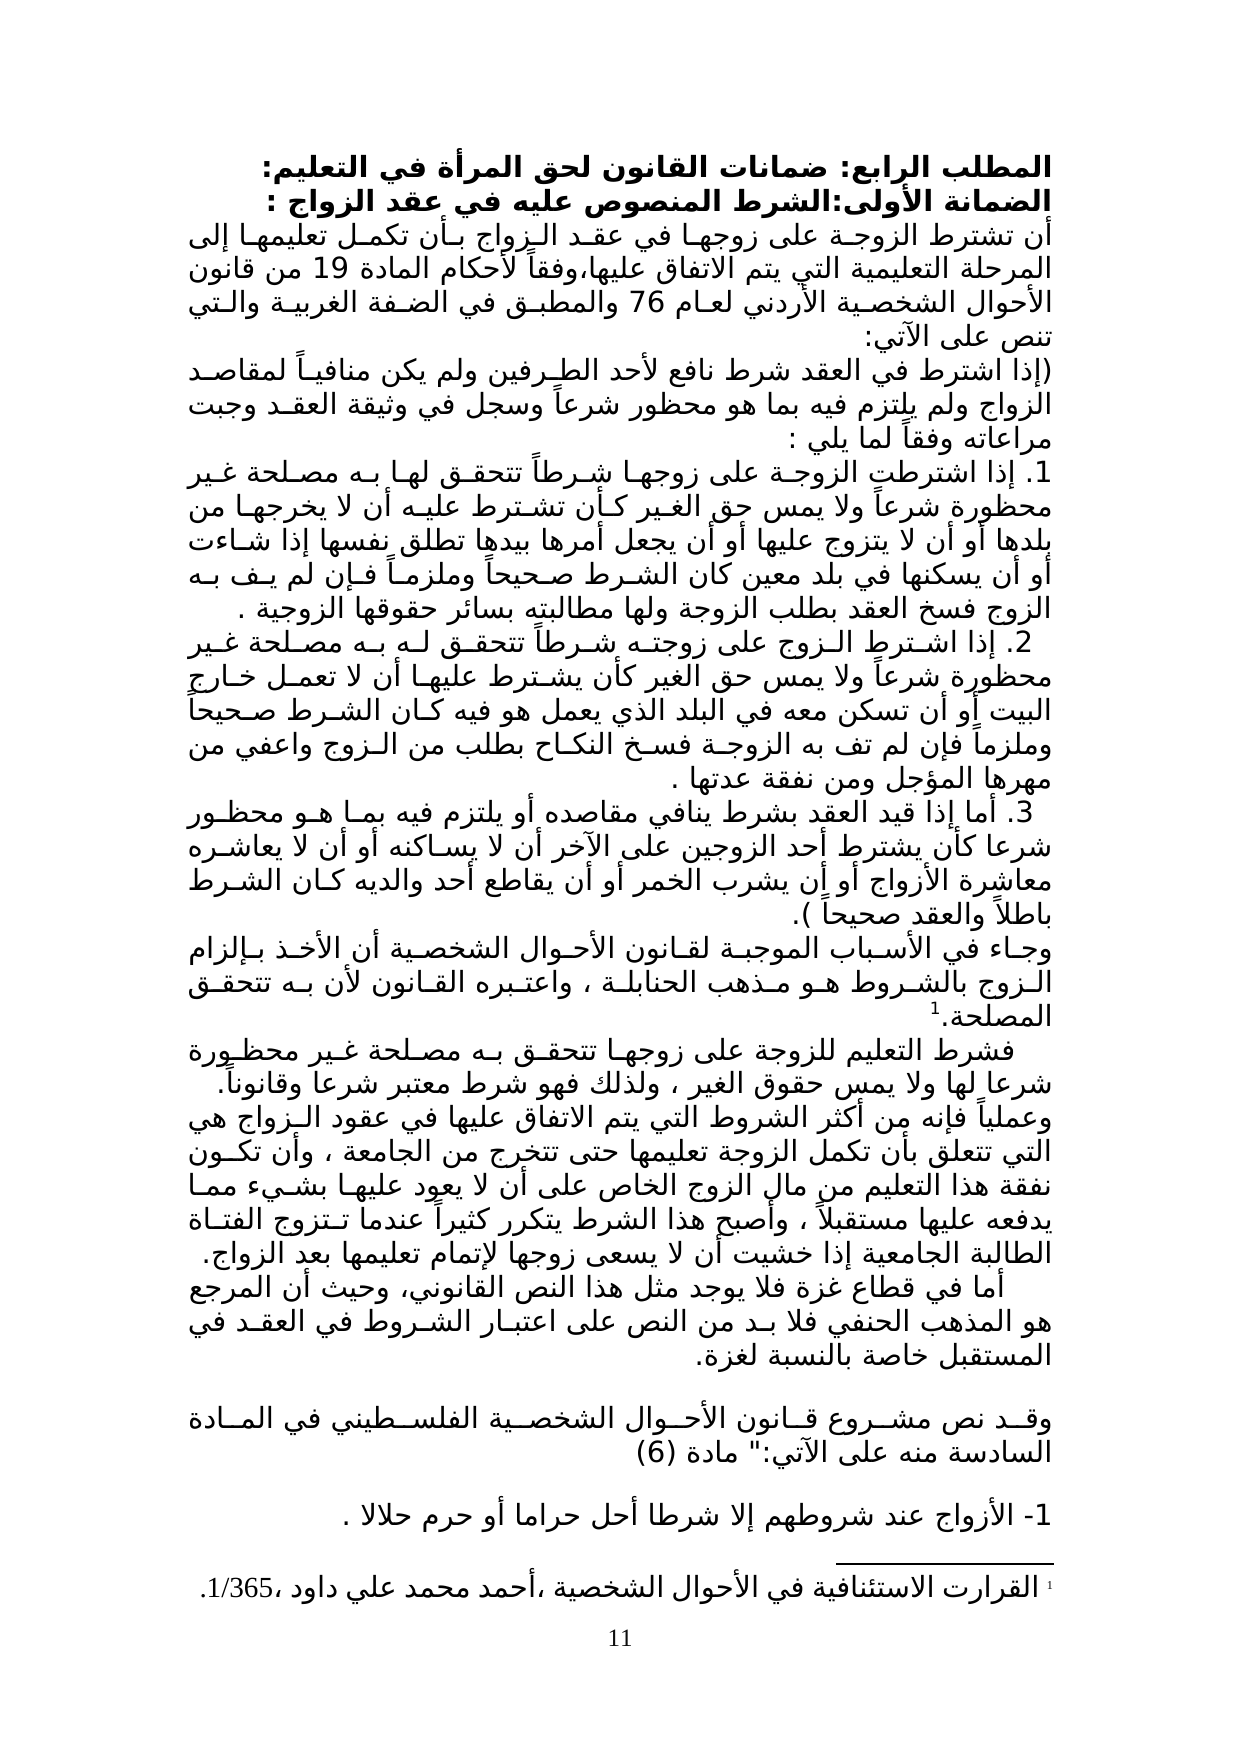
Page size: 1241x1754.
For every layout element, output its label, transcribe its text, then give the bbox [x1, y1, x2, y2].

text أن تشترط الزوجة على زوجها في عقد الزواج بأن تكمل تعليمها إلى المرحلة التعليمية التي يتم الاتفاق عليها،وفقاً لأحكام المادة 19 من قانون الأحوال الشخصية الأردني لعام 76 والمطبق في الضفة الغربية والتي تنص على الآتي: [187, 218, 1053, 354]
text الضمانة الأولى:الشرط المنصوص عليه في عقد الزواج : [187, 184, 1053, 218]
text (إذا اشترط في العقد شرط نافع لأحد الطرفين ولم يكن منافياً لمقاصد الزواج ولم يلتزم فيه بما هو محظور شرعاً وسجل في وثيقة العقد وجبت مراعاته وفقاً لما يلي : [187, 354, 1053, 456]
text وجاء في الأسباب الموجبة لقانون الأحوال الشخصية أن الأخذ بإلزام الزوج بالشروط هو مذهب الحنابلة ، واعتبره القانون لأن به تتحقق المصلحة. [187, 931, 1053, 1033]
text 1- الأزواج عند شروطهم إلا شرطا أحل حراما أو حرم حلالا . [187, 1499, 1053, 1533]
text أما في قطاع غزة فلا يوجد مثل هذا النص القانوني، وحيث أن المرجع هو المذهب الحنفي فلا بد من النص على اعتبار الشروط في العقد في المستقبل خاصة بالنسبة لغزة. [187, 1271, 1053, 1372]
text 2. إذا اشترط الزوج على زوجته شرطاً تتحقق له به مصلحة غير محظورة شرعاً ولا يمس حق الغير كأن يشترط عليها أن لا تعمل خارج البيت أو أن تسكن معه في البلد الذي يعمل هو فيه كان الشرط صحيحاً وملزماً فإن لم تف به الزوجة فسخ النكاح بطلب من الزوج واعفي من مهرها المؤجل ومن نفقة عدتها . [187, 625, 1053, 795]
text 1. إذا اشترطت الزوجة على زوجها شرطاً تتحقق لها به مصلحة غير محظورة شرعاً ولا يمس حق الغير كأن تشترط عليه أن لا يخرجها من بلدها أو أن لا يتزوج عليها أو أن يجعل أمرها بيدها تطلق نفسها إذا شاءت أو أن يسكنها في بلد معين كان الشرط صحيحاً وملزماً فإن لم يف به الزوج فسخ العقد بطلب الزوجة ولها مطالبته بسائر حقوقها الزوجية . [187, 456, 1053, 625]
text وقد نص مشروع قانون الأحوال الشخصية الفلسطيني في المادة السادسة منه على الآتي:" مادة (6) [187, 1402, 1053, 1469]
text وعملياً فإنه من أكثر الشروط التي يتم الاتفاق عليها في عقود الزواج هي التي تتعلق بأن تكمل الزوجة تعليمها حتى تتخرج من الجامعة ، وأن تكون نفقة هذا التعليم من مال الزوج الخاص على أن لا يعود عليها بشيء مما يدفعه عليها مستقبلاً ، وأصبح هذا الشرط يتكرر كثيراً عندما تتزوج الفتاة الطالبة الجامعية إذا خشيت أن لا يسعى زوجها لإتمام تعليمها بعد الزواج. [187, 1101, 1053, 1271]
text فشرط التعليم للزوجة على زوجها تتحقق به مصلحة غير محظورة شرعا لها ولا يمس حقوق الغير ، ولذلك فهو شرط معتبر شرعا وقانوناً. [187, 1033, 1053, 1101]
text 3. أما إذا قيد العقد بشرط ينافي مقاصده أو يلتزم فيه بما هو محظور شرعا كأن يشترط أحد الزوجين على الآخر أن لا يساكنه أو أن لا يعاشره معاشرة الأزواج أو أن يشرب الخمر أو أن يقاطع أحد والديه كان الشرط باطلاً والعقد صحيحاً ). [187, 795, 1053, 931]
text المطلب الرابع: ضمانات القانون لحق المرأة في التعليم: [187, 150, 1053, 184]
